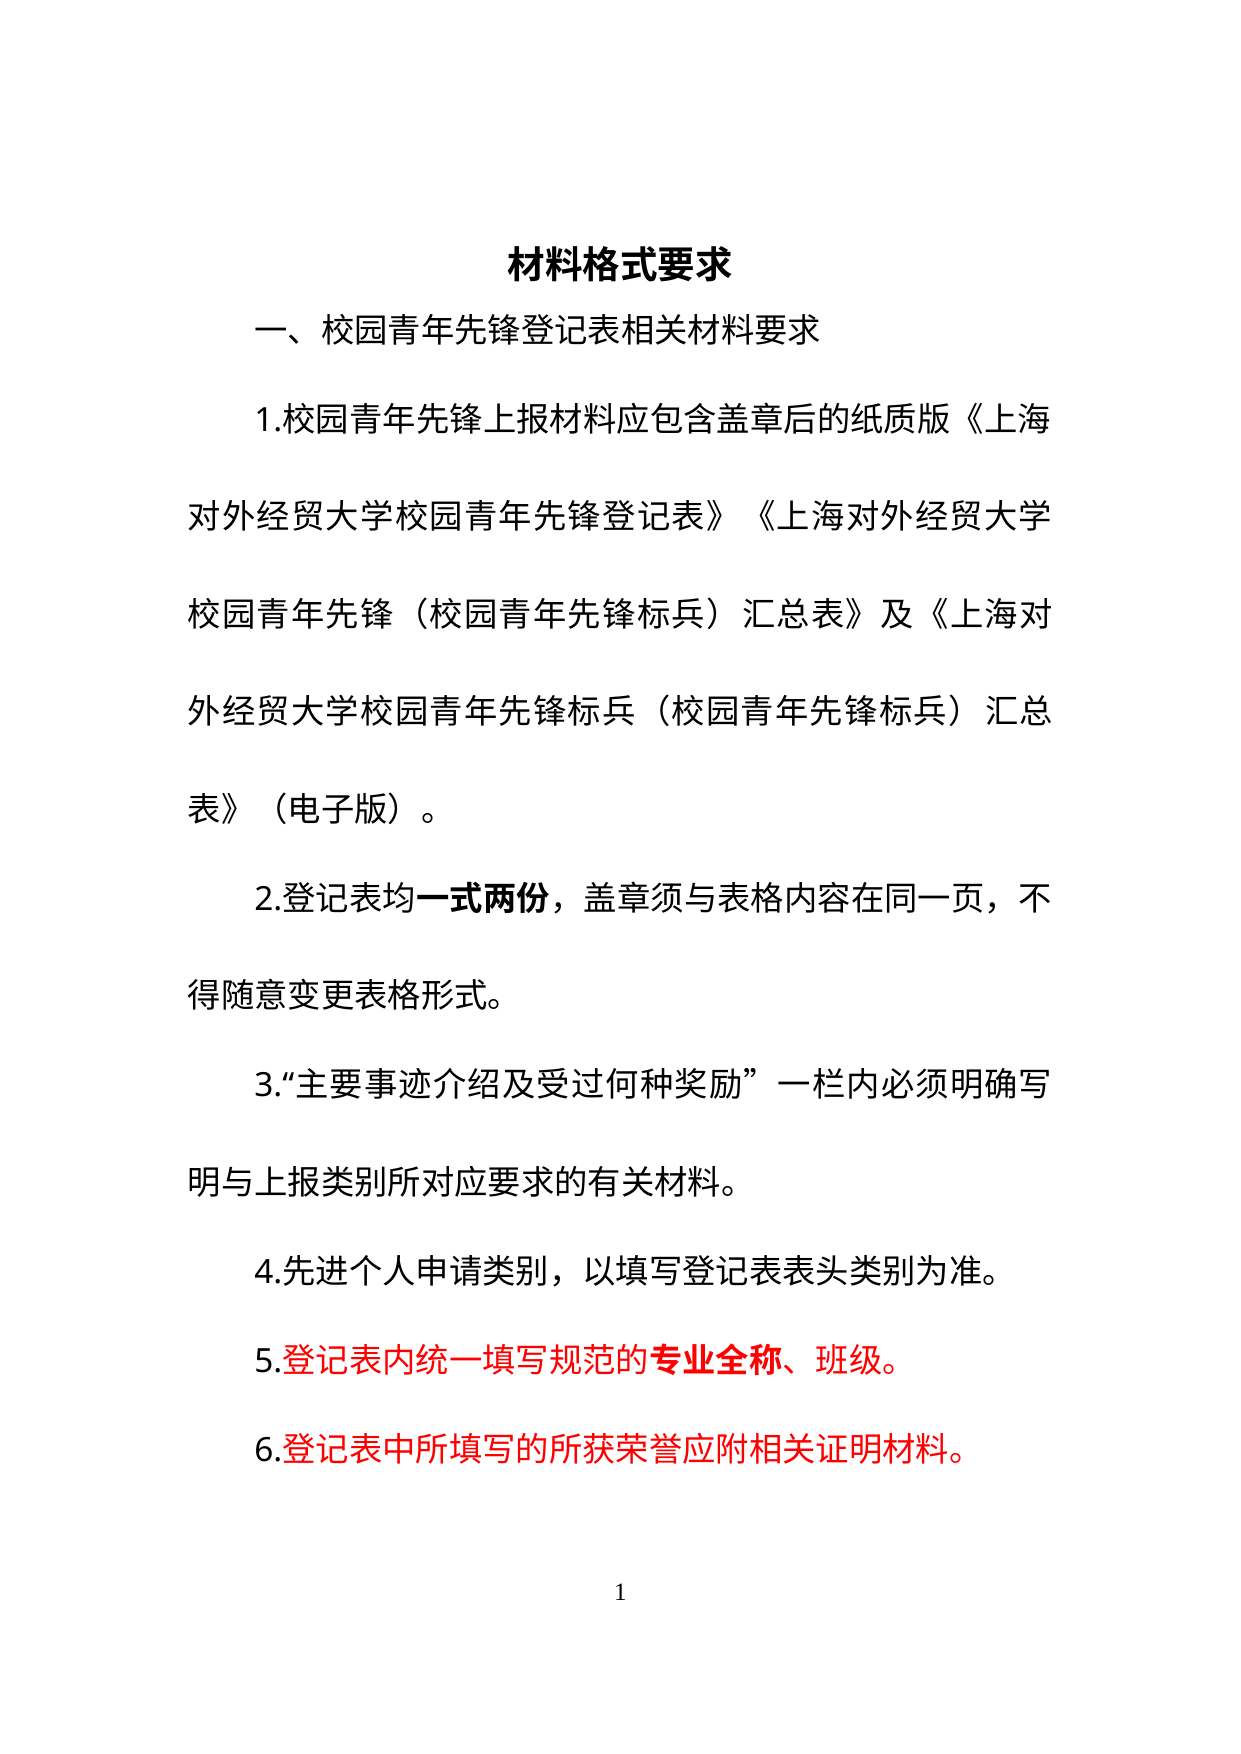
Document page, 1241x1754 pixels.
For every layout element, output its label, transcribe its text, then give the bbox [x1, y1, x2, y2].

text 材料格式要求 [187, 230, 1053, 295]
text 2.登记表均一式两份，盖章须与表格内容在同一页，不得随意变更表格形式。 [187, 863, 1053, 1026]
text 6.登记表中所填写的所获荣誉应附相关证明材料。 [187, 1414, 1053, 1479]
text 3.“主要事迹介绍及受过何种奖励”一栏内必须明确写明与上报类别所对应要求的有关材料。 [187, 1050, 1053, 1212]
text 1.校园青年先锋上报材料应包含盖章后的纸质版《上海对外经贸大学校园青年先锋登记表》《上海对外经贸大学校园青年先锋（校园青年先锋标兵）汇总表》及《上海对外经贸大学校园青年先锋标兵（校园青年先锋标兵）汇总表》（电子版）。 [187, 384, 1053, 839]
text 一、校园青年先锋登记表相关材料要求 [187, 295, 1053, 360]
text 5.登记表内统一填写规范的专业全称、班级。 [187, 1325, 1053, 1390]
text 4.先进个人申请类别，以填写登记表表头类别为准。 [187, 1236, 1053, 1301]
